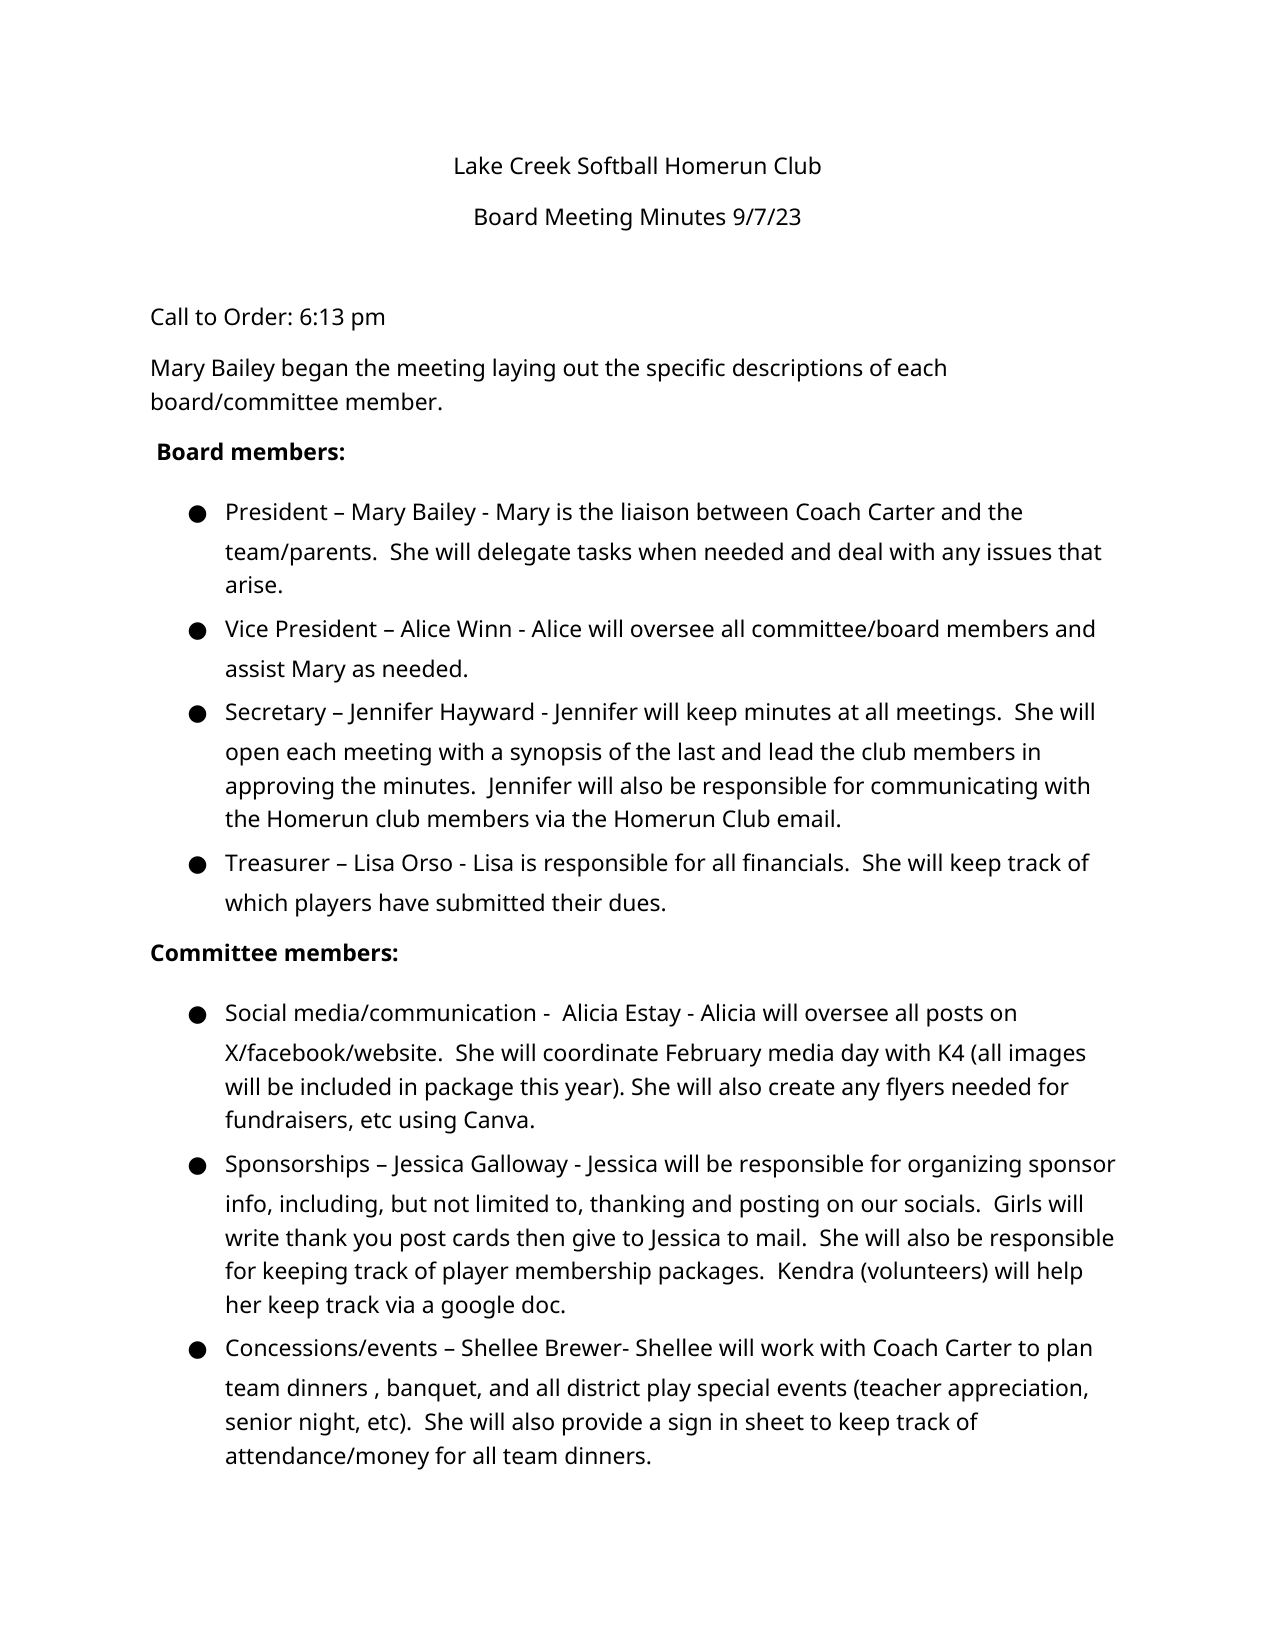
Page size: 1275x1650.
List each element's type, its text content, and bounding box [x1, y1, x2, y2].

list Concessions/events – Shellee Brewer- Shellee will work with Coach Carter to plan team dinners , banquet, and all district play special events (teacher appreciation, senior night, etc). She will also provide a sign in sheet to keep track of attendance/money for all team dinners. [187, 1323, 1125, 1471]
list Vice President – Alice Winn - Alice will oversee all committee/board members and assist Mary as needed. [187, 603, 1125, 684]
text Mary Bailey began the meeting laying out the specific descriptions of each board/committee member. [150, 352, 1125, 417]
list Treasurer – Lisa Orso - Lisa is responsible for all financials. She will keep track of which players have submitted their dues. [187, 837, 1125, 918]
text Committee members: [150, 937, 1125, 968]
list Secretary – Jennifer Hayward - Jennifer will keep minutes at all meetings. She will open each meeting with a synopsis of the last and lead the club members in approving the minutes. Jennifer will also be responsible for communicating with the Homerun club members via the Homerun Club email. [187, 686, 1125, 835]
list Social media/communication - Alicia Estay - Alicia will oversee all posts on X/facebook/website. She will coordinate February media day with K4 (all images will be included in package this year). She will also create any flyers needed for fundraisers, etc using Canva. [187, 987, 1125, 1136]
list Sponsorships – Jessica Galloway - Jessica will be responsible for organizing sponsor info, including, but not limited to, thanking and posting on our socials. Girls will write thank you post cards then give to Jessica to mail. She will also be responsible for keeping track of player membership packages. Kendra (volunteers) will help her keep track via a google doc. [187, 1138, 1125, 1320]
list President – Mary Bailey - Mary is the liaison between Coach Carter and the team/parents. She will delegate tasks when needed and deal with any issues that arise. [187, 486, 1125, 601]
text Lake Creek Softball Homerun Club [150, 150, 1125, 181]
text Board Meeting Minutes 9/7/23 [150, 200, 1125, 232]
text Call to Order: 6:13 pm [150, 301, 1125, 332]
text Board members: [150, 436, 1125, 467]
